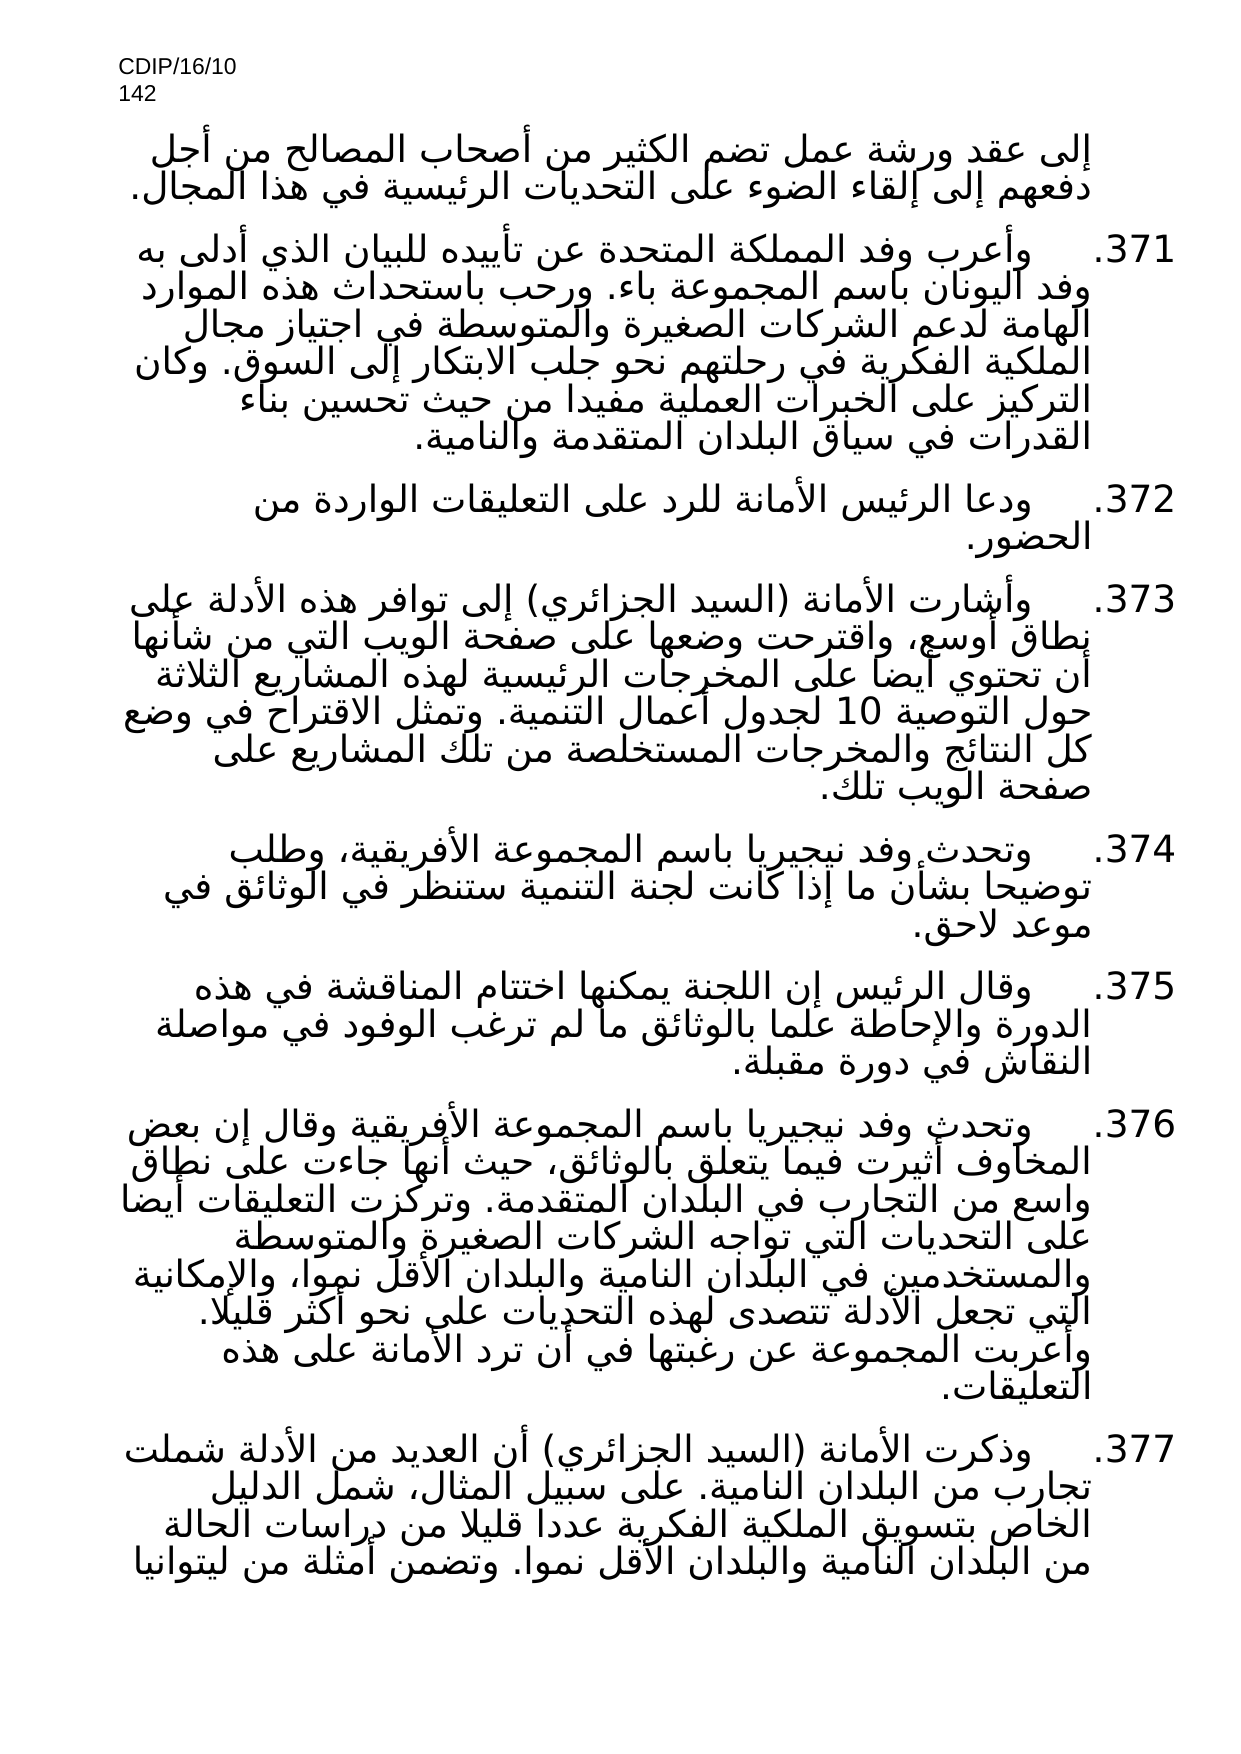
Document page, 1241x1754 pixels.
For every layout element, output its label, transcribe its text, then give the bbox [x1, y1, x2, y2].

text وتحدث وفد نيجيريا باسم المجموعة الأفريقية وقال إن بعض المخاوف أثيرت فيما يتعلق بالوثائق، حيث أنها جاءت على نطاق واسع من التجارب في البلدان المتقدمة. وتركزت التعليقات أيضا على التحديات التي تواجه الشركات الصغيرة والمتوسطة والمستخدمين في البلدان النامية والبلدان الأقل نموا، والإمكانية التي تجعل الأدلة تتصدى لهذه التحديات على نحو أكثر قليلا. وأعربت المجموعة عن رغبتها في أن ترد الأمانة على هذه التعليقات. [118, 1107, 1092, 1407]
text وأشارت الأمانة (السيد الجزائري) إلى توافر هذه الأدلة على نطاق أوسع، واقترحت وضعها على صفحة الويب التي من شأنها أن تحتوي أيضا على المخرجات الرئيسية لهذه المشاريع الثلاثة حول التوصية 10 لجدول أعمال التنمية. وتمثل الاقتراح في وضع كل النتائج والمخرجات المستخلصة من تلك المشاريع على صفحة الويب تلك. [118, 582, 1092, 807]
text وأعرب وفد المملكة المتحدة عن تأييده للبيان الذي أدلى به وفد اليونان باسم المجموعة باء. ورحب باستحداث هذه الموارد الهامة لدعم الشركات الصغيرة والمتوسطة في اجتياز مجال الملكية الفكرية في رحلتهم نحو جلب الابتكار إلى السوق. وكان التركيز على الخبرات العملية مفيدا من حيث تحسين بناء القدرات في سياق البلدان المتقدمة والنامية. [118, 232, 1092, 457]
text وقال الرئيس إن اللجنة يمكنها اختتام المناقشة في هذه الدورة والإحاطة علما بالوثائق ما لم ترغب الوفود في مواصلة النقاش في دورة مقبلة. [118, 970, 1092, 1082]
text ودعا الرئيس الأمانة للرد على التعليقات الواردة من الحضور. [118, 482, 1092, 557]
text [118, 1432, 1092, 1582]
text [118, 132, 1092, 207]
text وتحدث وفد نيجيريا باسم المجموعة الأفريقية، وطلب توضيحا بشأن ما إذا كانت لجنة التنمية ستنظر في الوثائق في موعد لاحق. [118, 832, 1092, 945]
